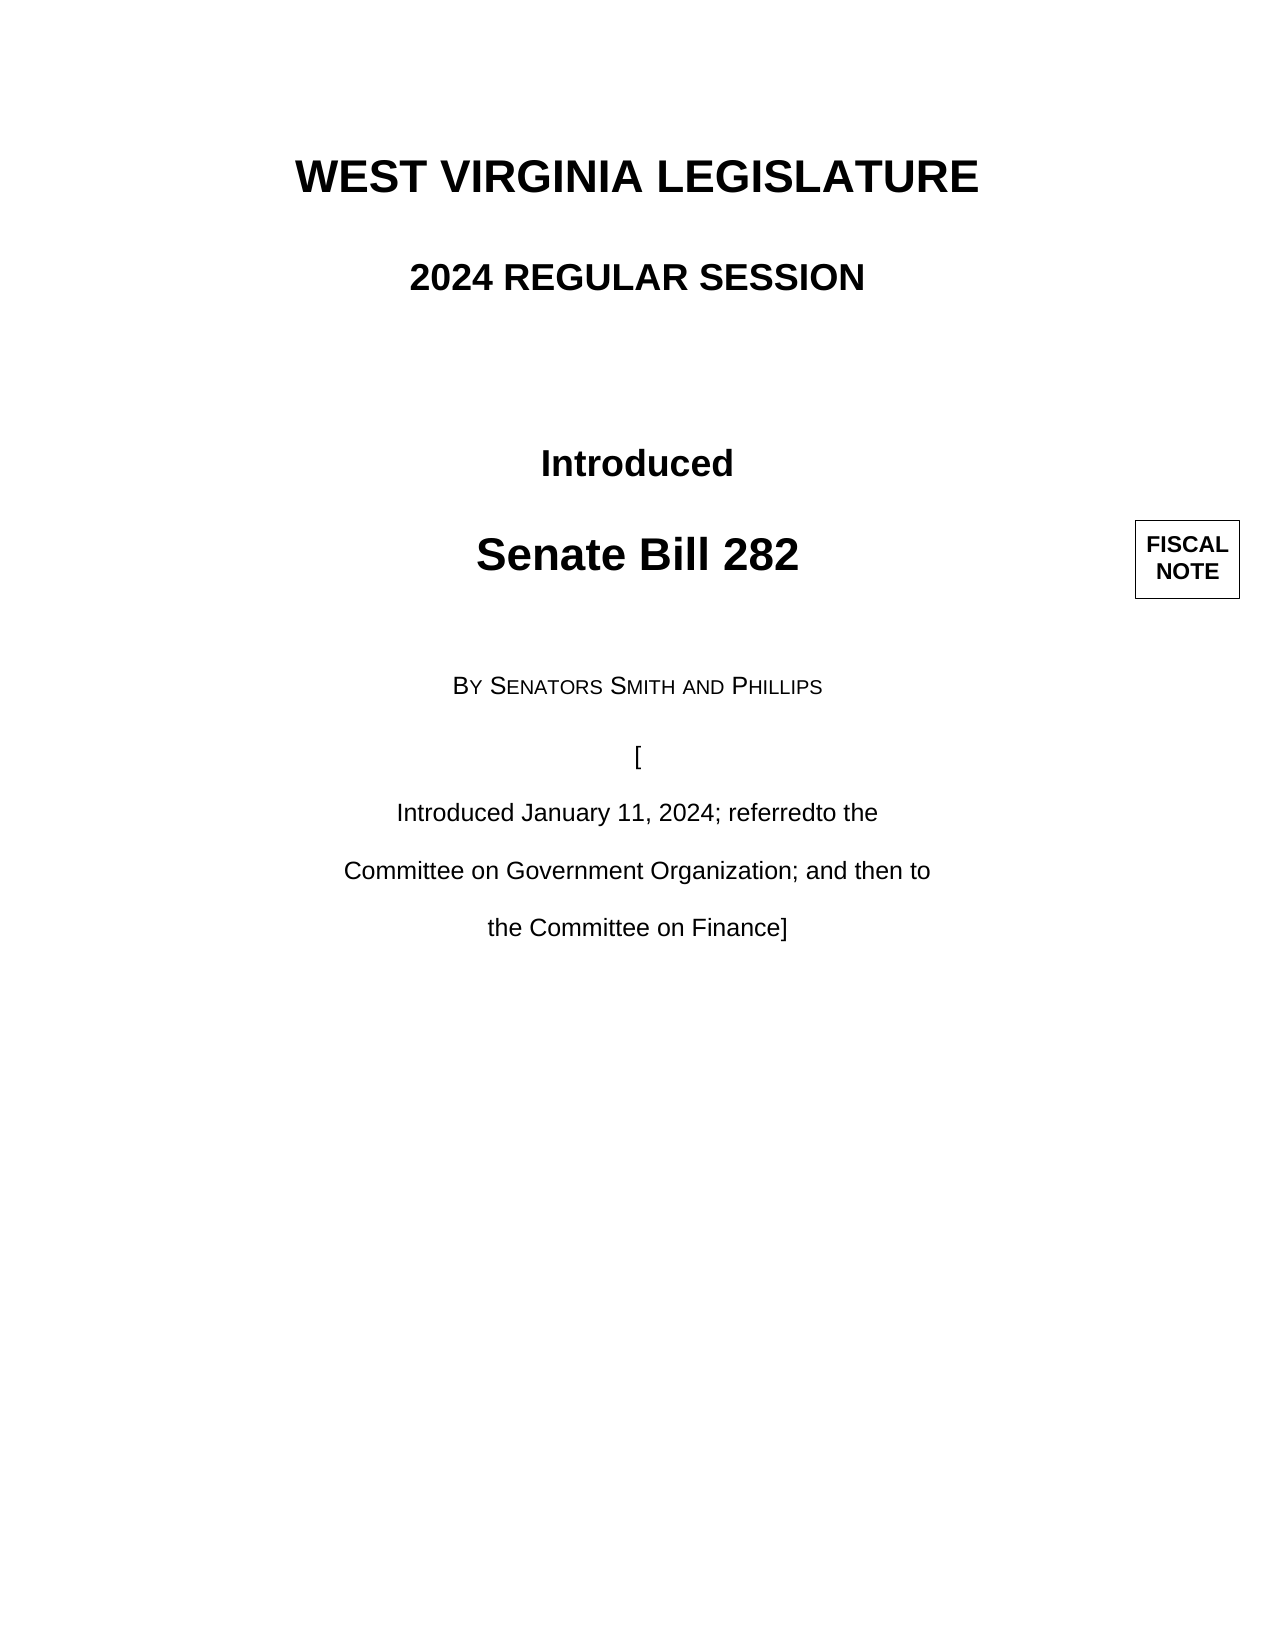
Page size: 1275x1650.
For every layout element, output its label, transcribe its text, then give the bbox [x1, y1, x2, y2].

text By and Phillips [337, 671, 937, 699]
title 2024 REGULAR SESSION [150, 255, 1125, 298]
text Bill [150, 528, 1125, 581]
text [] [337, 741, 937, 942]
title WEST VIRGINIA LEGISLATURE [150, 150, 1125, 203]
